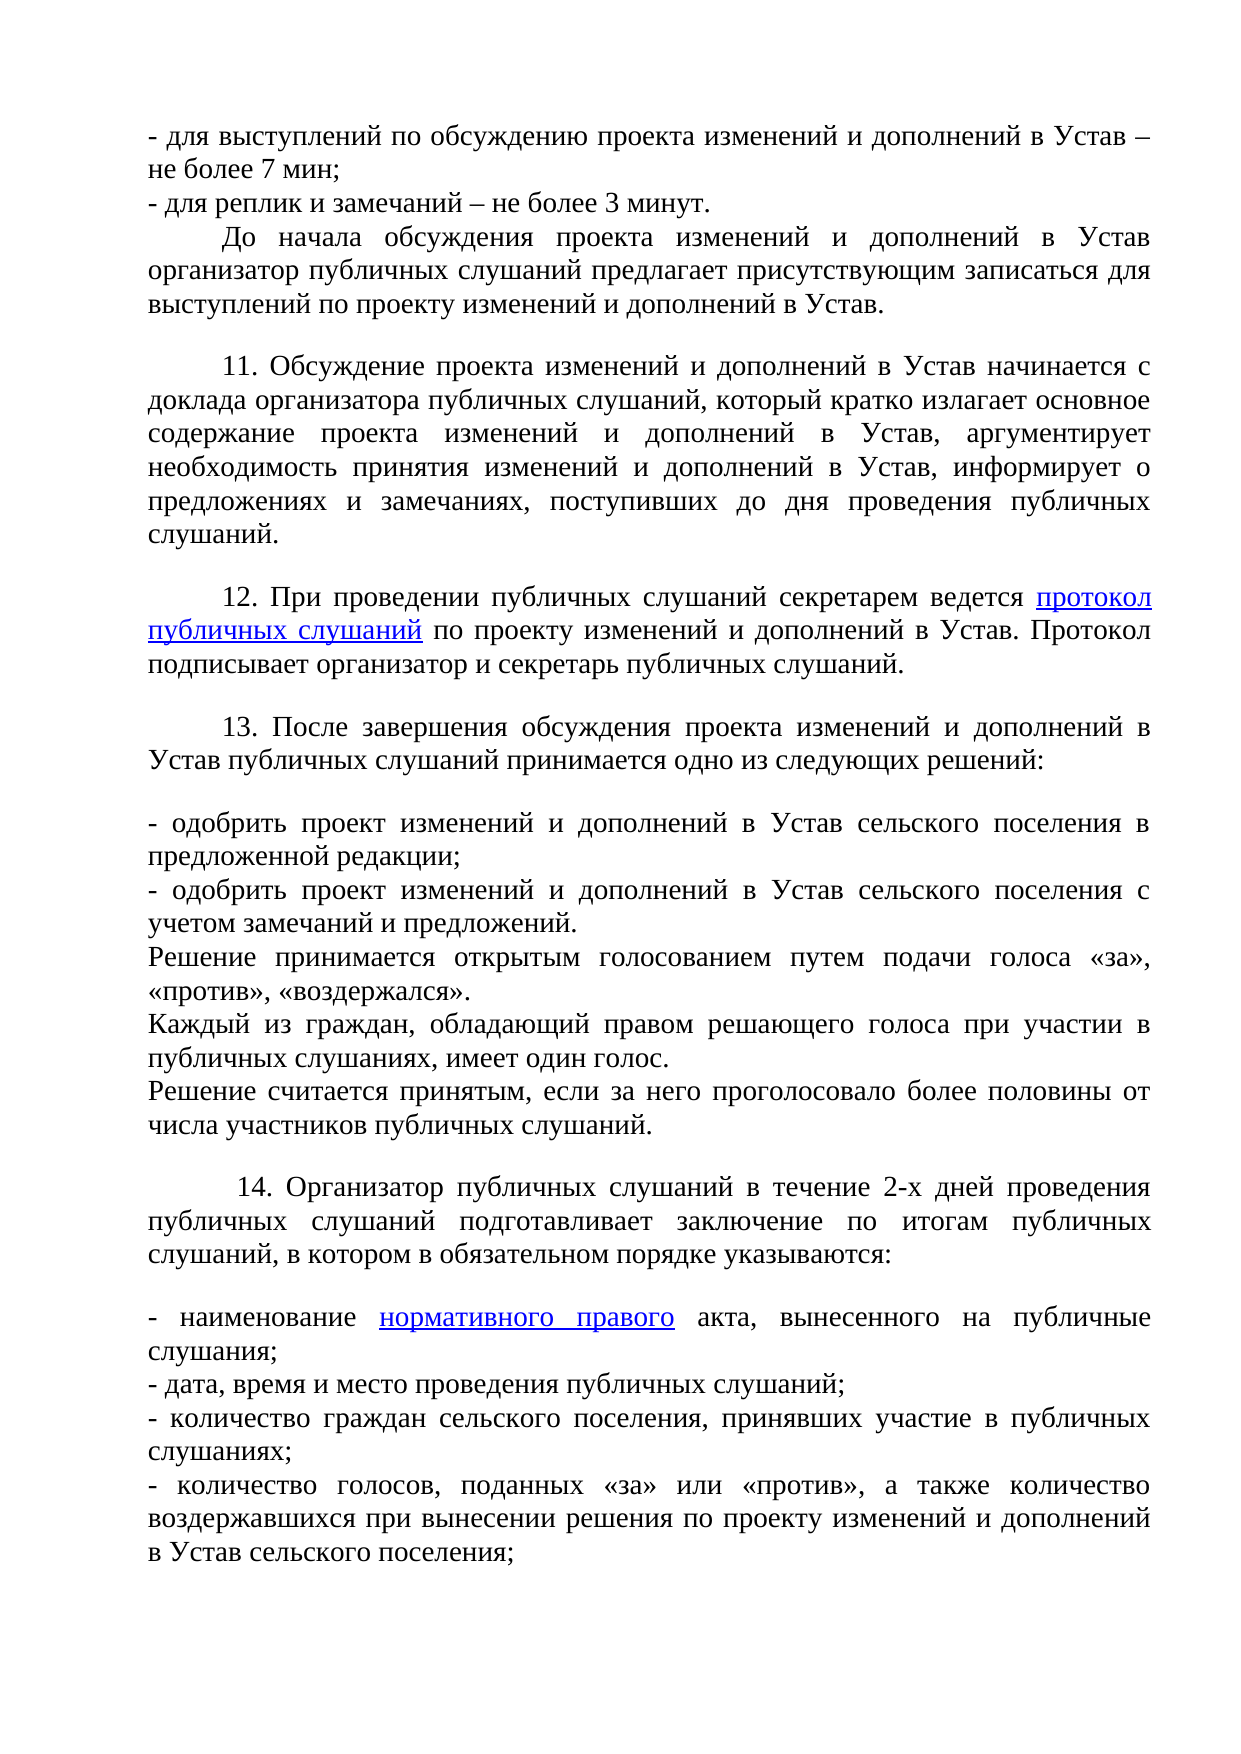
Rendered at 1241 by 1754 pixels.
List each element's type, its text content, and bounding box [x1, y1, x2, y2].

text 12. При проведении публичных слушаний секретарем ведется протокол публичных слушаний по проекту изменений и дополнений в Устав. Протокол подписывает организатор и секретарь публичных слушаний. [148, 579, 1152, 679]
text - для реплик и замечаний – не более 3 минут. [148, 185, 1152, 219]
text - количество граждан сельского поселения, принявших участие в публичных слушаниях; [148, 1400, 1152, 1467]
text - одобрить проект изменений и дополнений в Устав сельского поселения в предложенной редакции; [148, 805, 1152, 872]
text - наименование нормативного правого акта, вынесенного на публичные слушания; [148, 1299, 1152, 1366]
text - дата, время и место проведения публичных слушаний; [148, 1366, 1152, 1400]
text 13. После завершения обсуждения проекта изменений и дополнений в Устав публичных слушаний принимается одно из следующих решений: [148, 709, 1152, 776]
text Каждый из граждан, обладающий правом решающего голоса при участии в публичных слушаниях, имеет один голос. [148, 1006, 1152, 1073]
text Решение считается принятым, если за него проголосовало более половины от числа участников публичных слушаний. [148, 1073, 1152, 1140]
text 14. Организатор публичных слушаний в течение 2-х дней проведения публичных слушаний подготавливает заключение по итогам публичных слушаний, в котором в обязательном порядке указываются: [148, 1169, 1152, 1270]
text Решение принимается открытым голосованием путем подачи голоса «за», «против», «воздержался». [148, 939, 1152, 1006]
text 11. Обсуждение проекта изменений и дополнений в Устав начинается с доклада организатора публичных слушаний, который кратко излагает основное содержание проекта изменений и дополнений в Устав, аргументирует необходимость принятия изменений и дополнений в Устав, информирует о предложениях и замечаниях, поступивших до дня проведения публичных слушаний. [148, 348, 1152, 550]
text - количество голосов, поданных «за» или «против», а также количество воздержавшихся при вынесении решения по проекту изменений и дополнений в Устав сельского поселения; [148, 1467, 1152, 1568]
text - одобрить проект изменений и дополнений в Устав сельского поселения с учетом замечаний и предложений. [148, 872, 1152, 939]
text - для выступлений по обсуждению проекта изменений и дополнений в Устав – не более 7 мин; [148, 118, 1152, 185]
text До начала обсуждения проекта изменений и дополнений в Устав организатор публичных слушаний предлагает присутствующим записаться для выступлений по проекту изменений и дополнений в Устав. [148, 219, 1152, 319]
